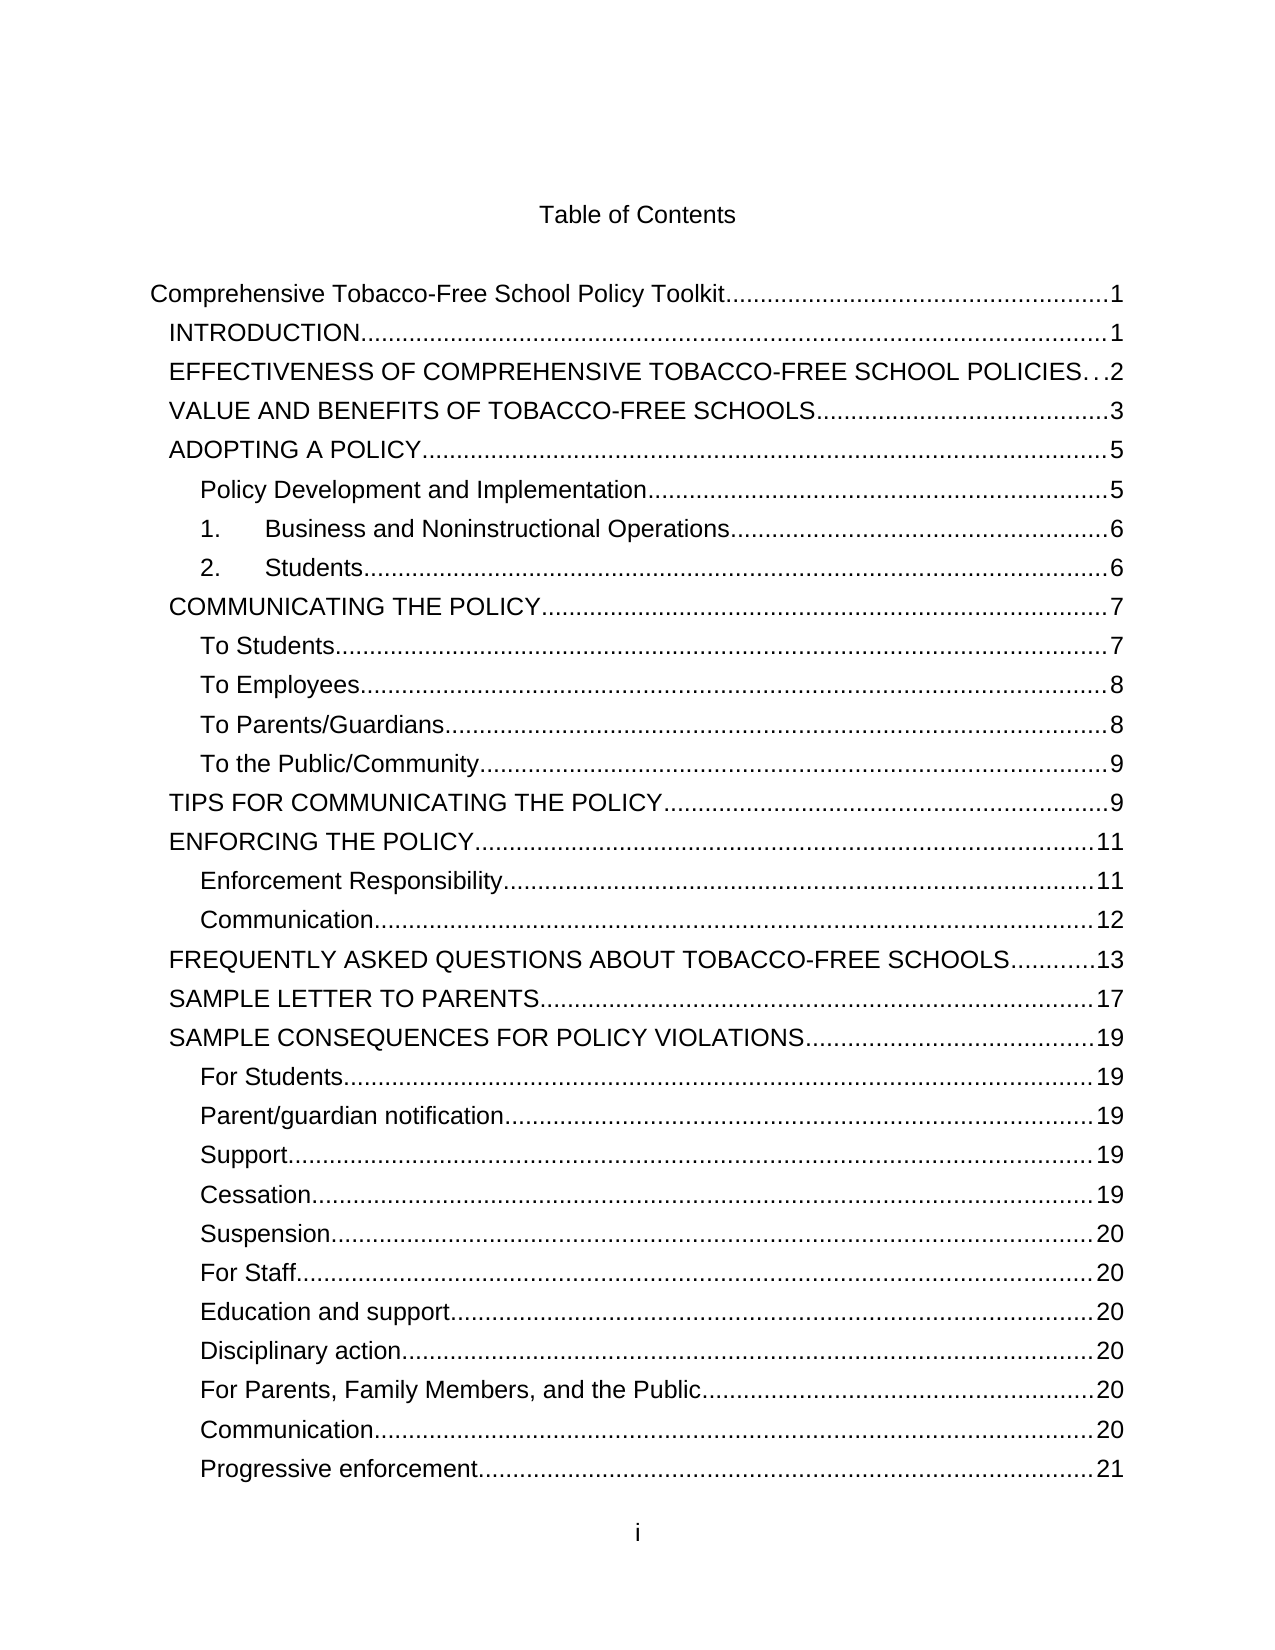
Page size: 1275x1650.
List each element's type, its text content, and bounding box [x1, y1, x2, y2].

text TIPS FOR COMMUNICATING THE POLICY 9 [169, 788, 1125, 817]
text Parent/guardian notification 19 [200, 1101, 1125, 1130]
text Communication 12 [200, 905, 1125, 934]
text Suspension 20 [200, 1219, 1125, 1247]
text To Parents/Guardians 8 [200, 709, 1125, 738]
text EFFECTIVENESS OF COMPREHENSIVE TOBACCO-FREE SCHOOL POLICIES 2 [169, 357, 1125, 386]
text 2. Students 6 [200, 553, 1125, 582]
text To Students 7 [200, 631, 1125, 660]
text Cessation 19 [200, 1179, 1125, 1208]
subtitle Table of Contents [150, 200, 1125, 229]
text Progressive enforcement 21 [200, 1454, 1125, 1482]
text For Students 19 [200, 1062, 1125, 1091]
text To the Public/Community 9 [200, 749, 1125, 777]
text To Employees 8 [200, 670, 1125, 699]
text Communication 20 [200, 1414, 1125, 1443]
text Disciplinary action 20 [200, 1336, 1125, 1365]
text Enforcement Responsibility 11 [200, 866, 1125, 895]
text COMMUNICATING THE POLICY 7 [169, 592, 1125, 621]
text ADOPTING A POLICY 5 [169, 435, 1125, 464]
text Policy Development and Implementation 5 [200, 474, 1125, 503]
text Education and support 20 [200, 1297, 1125, 1326]
text ENFORCING THE POLICY 11 [169, 827, 1125, 856]
text SAMPLE LETTER TO PARENTS 17 [169, 984, 1125, 1012]
text FREQUENTLY ASKED QUESTIONS ABOUT TOBACCO-FREE SCHOOLS 13 [169, 944, 1125, 973]
text 1. Business and Noninstructional Operations 6 [200, 514, 1125, 542]
text SAMPLE CONSEQUENCES FOR POLICY VIOLATIONS 19 [169, 1023, 1125, 1052]
text VALUE AND BENEFITS OF TOBACCO-FREE SCHOOLS 3 [169, 396, 1125, 425]
text INTRODUCTION 1 [169, 318, 1125, 347]
text For Parents, Family Members, and the Public 20 [200, 1375, 1125, 1404]
text For Staff 20 [200, 1258, 1125, 1287]
text Support 19 [200, 1140, 1125, 1169]
text Comprehensive Tobacco-Free School Policy Toolkit 1 [150, 279, 1125, 307]
